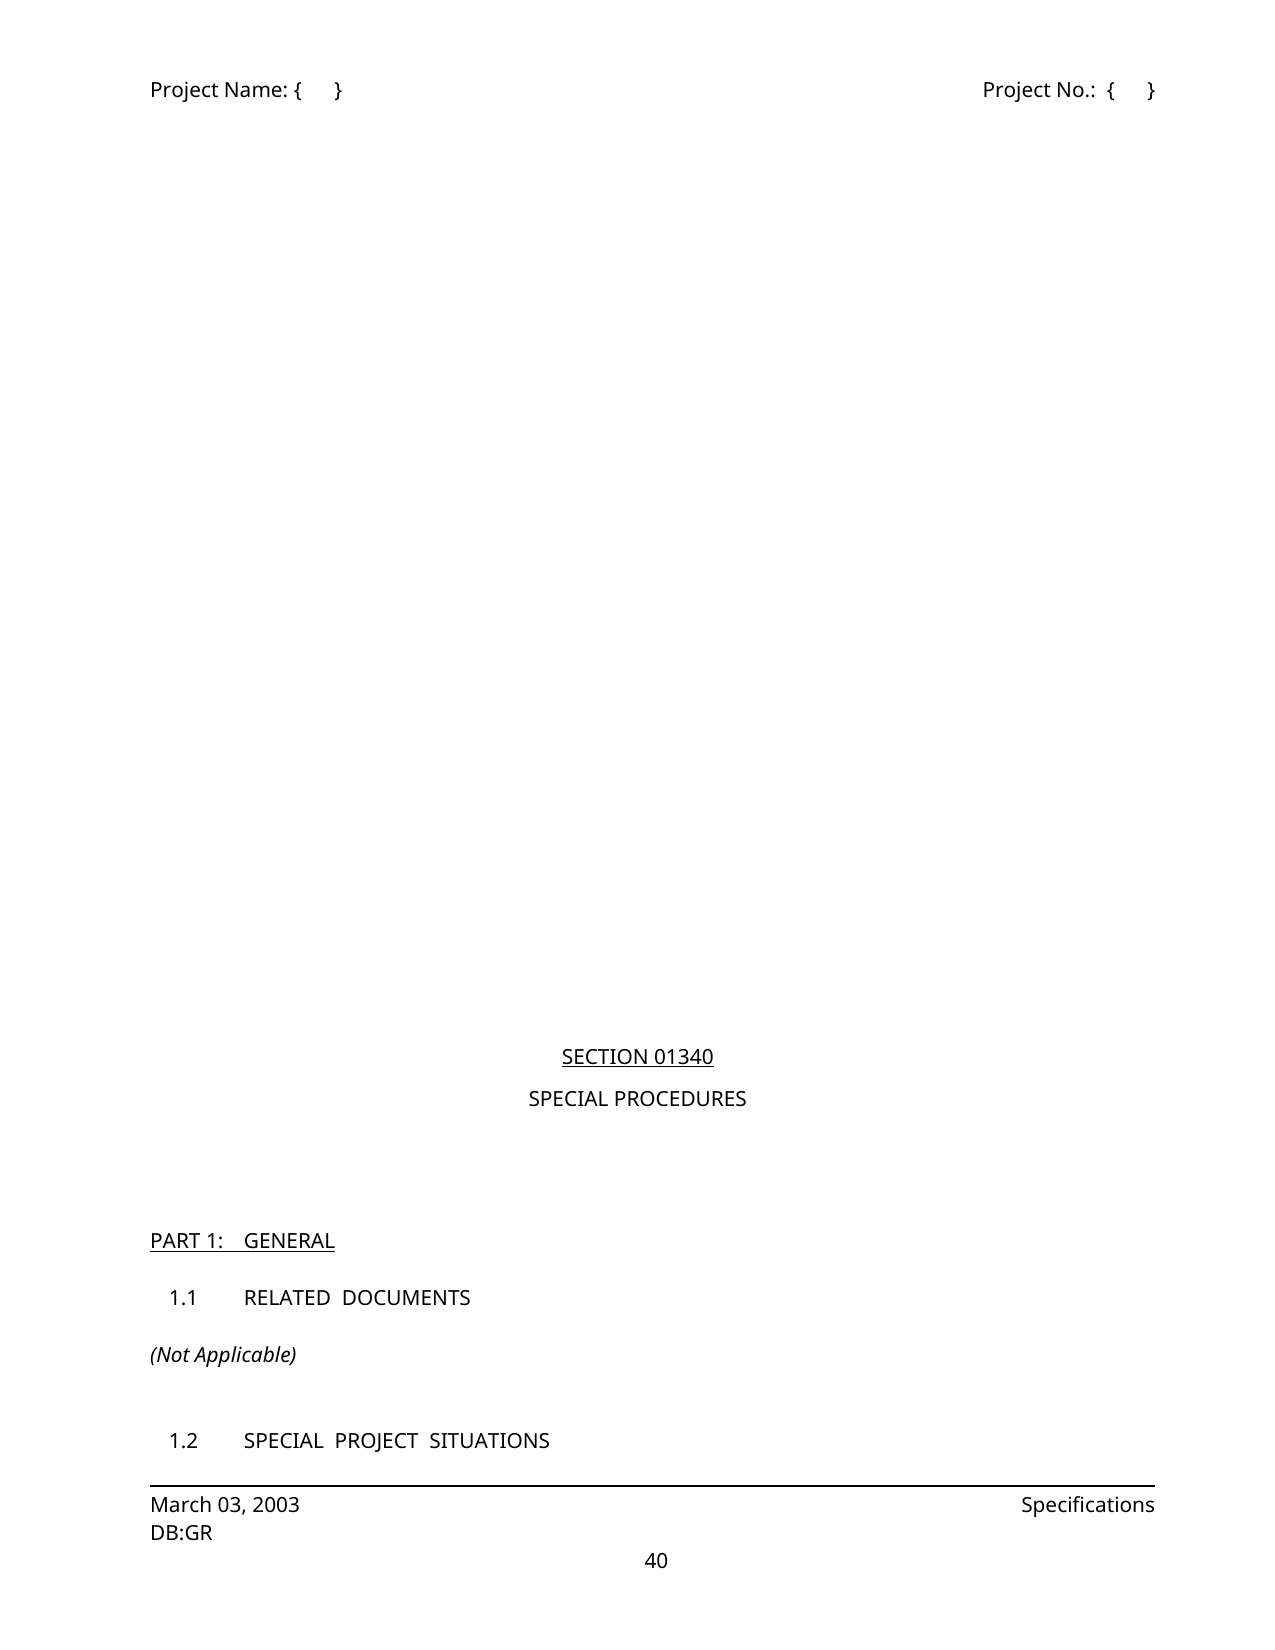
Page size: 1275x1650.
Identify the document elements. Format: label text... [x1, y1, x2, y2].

text (Not Applicable) {Insert the words "Not Applicable" if not used.} [150, 1340, 1125, 1369]
text 1.2 SPECIAL PROJECT SITUATIONS [169, 1426, 1125, 1454]
text SPECIAL PROCEDURES [150, 1084, 1125, 1113]
text SECTION 01340 [150, 1042, 1125, 1070]
text 1.1 RELATED DOCUMENTS [169, 1283, 1125, 1312]
text PART 1: GENERAL [150, 1227, 1125, 1255]
